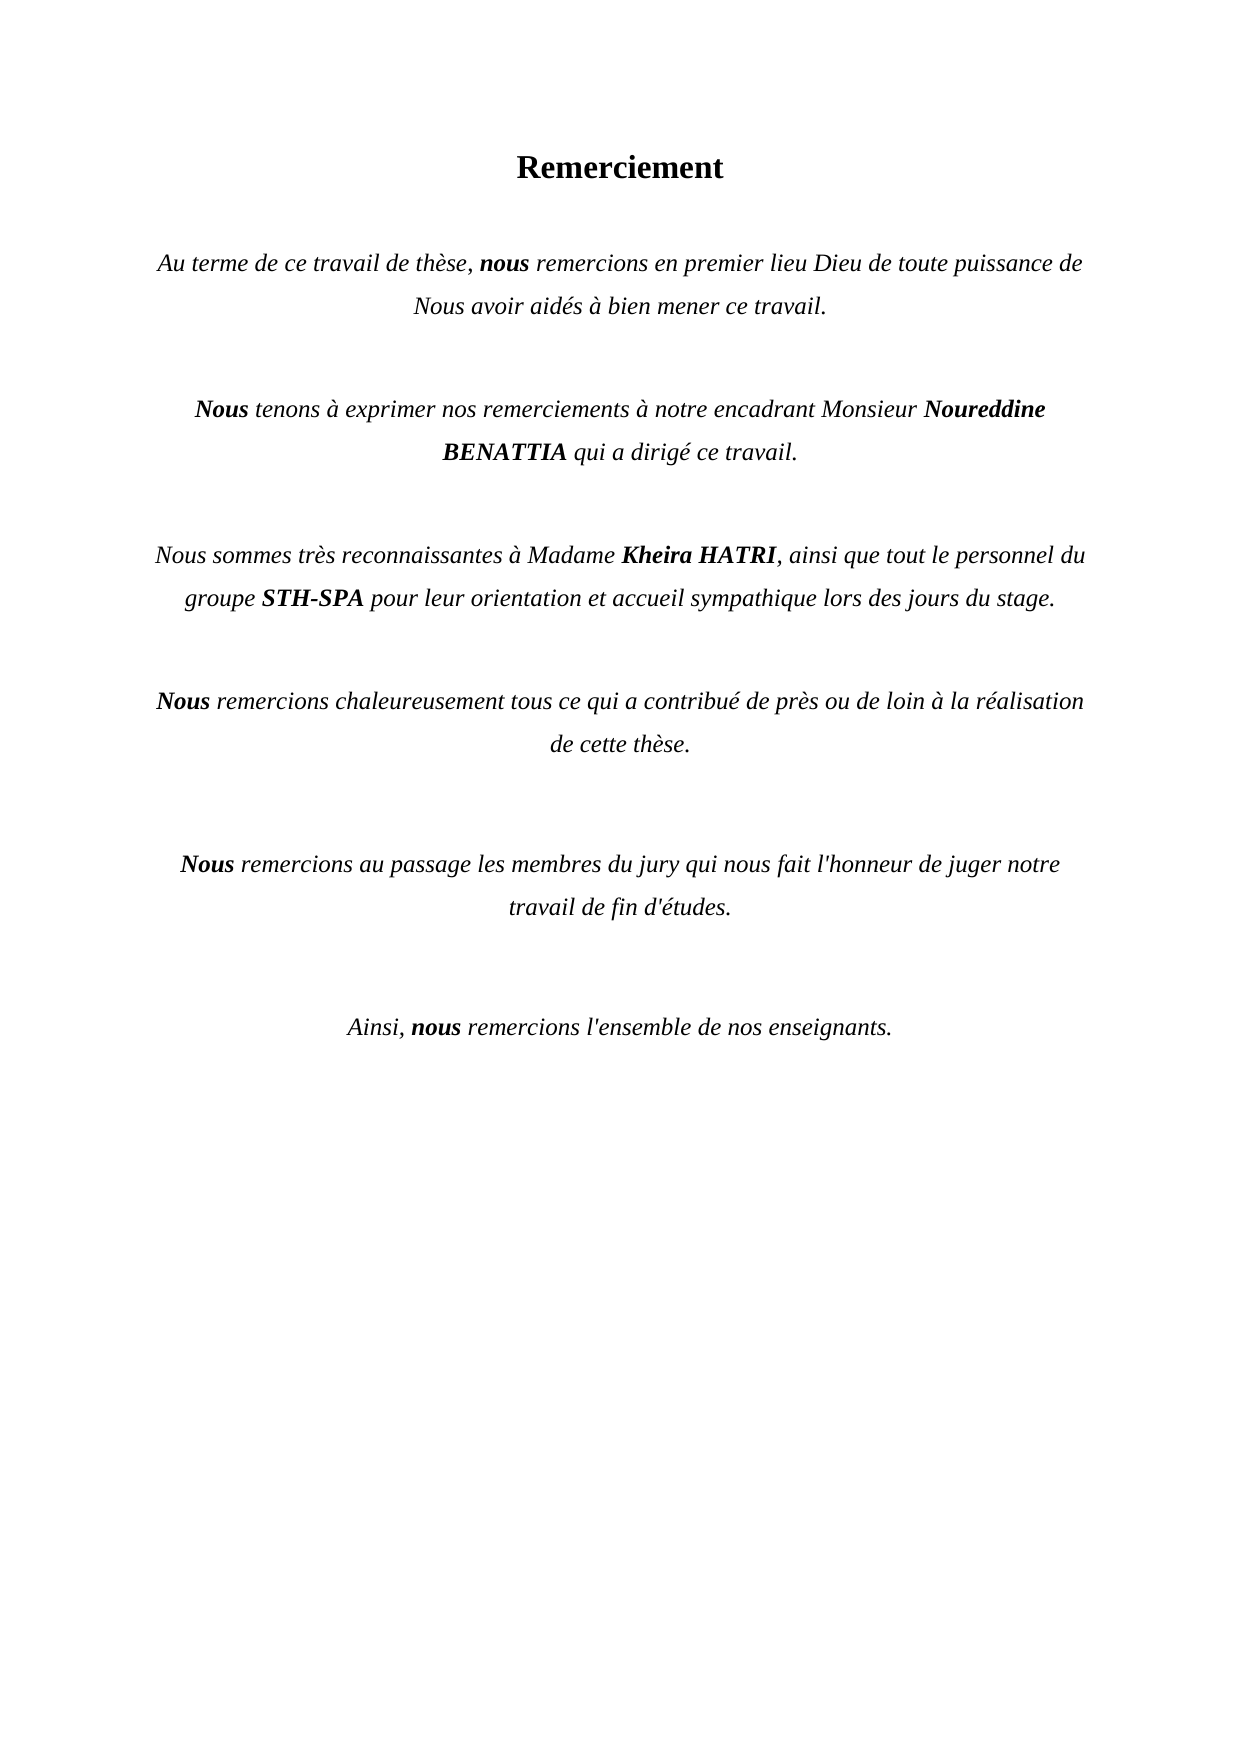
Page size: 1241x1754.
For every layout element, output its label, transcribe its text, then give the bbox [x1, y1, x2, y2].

text Nous tenons à exprimer nos remerciements à notre encadrant Monsieur Noureddine BENATTIA qui a dirigé ce travail. [148, 394, 1092, 466]
text Nous remercions au passage les membres du jury qui nous fait l'honneur de juger notre travail de fin d'études. [148, 849, 1092, 921]
text Nous remercions chaleureusement tous ce qui a contribué de près ou de loin à la réalisation de cette thèse. [148, 643, 1092, 758]
text Nous sommes très reconnaissantes à Madame Kheira HATRI, ainsi que tout le personnel du groupe STH-SPA pour leur orientation et accueil sympathique lors des jours du stage. [148, 497, 1092, 612]
text Remerciement [148, 148, 1092, 186]
text Au terme de ce travail de thèse, nous remercions en premier lieu Dieu de toute puissance de Nous avoir aidés à bien mener ce travail. [148, 205, 1092, 363]
text Ainsi, nous remercions l'ensemble de nos enseignants. [148, 1012, 1092, 1041]
